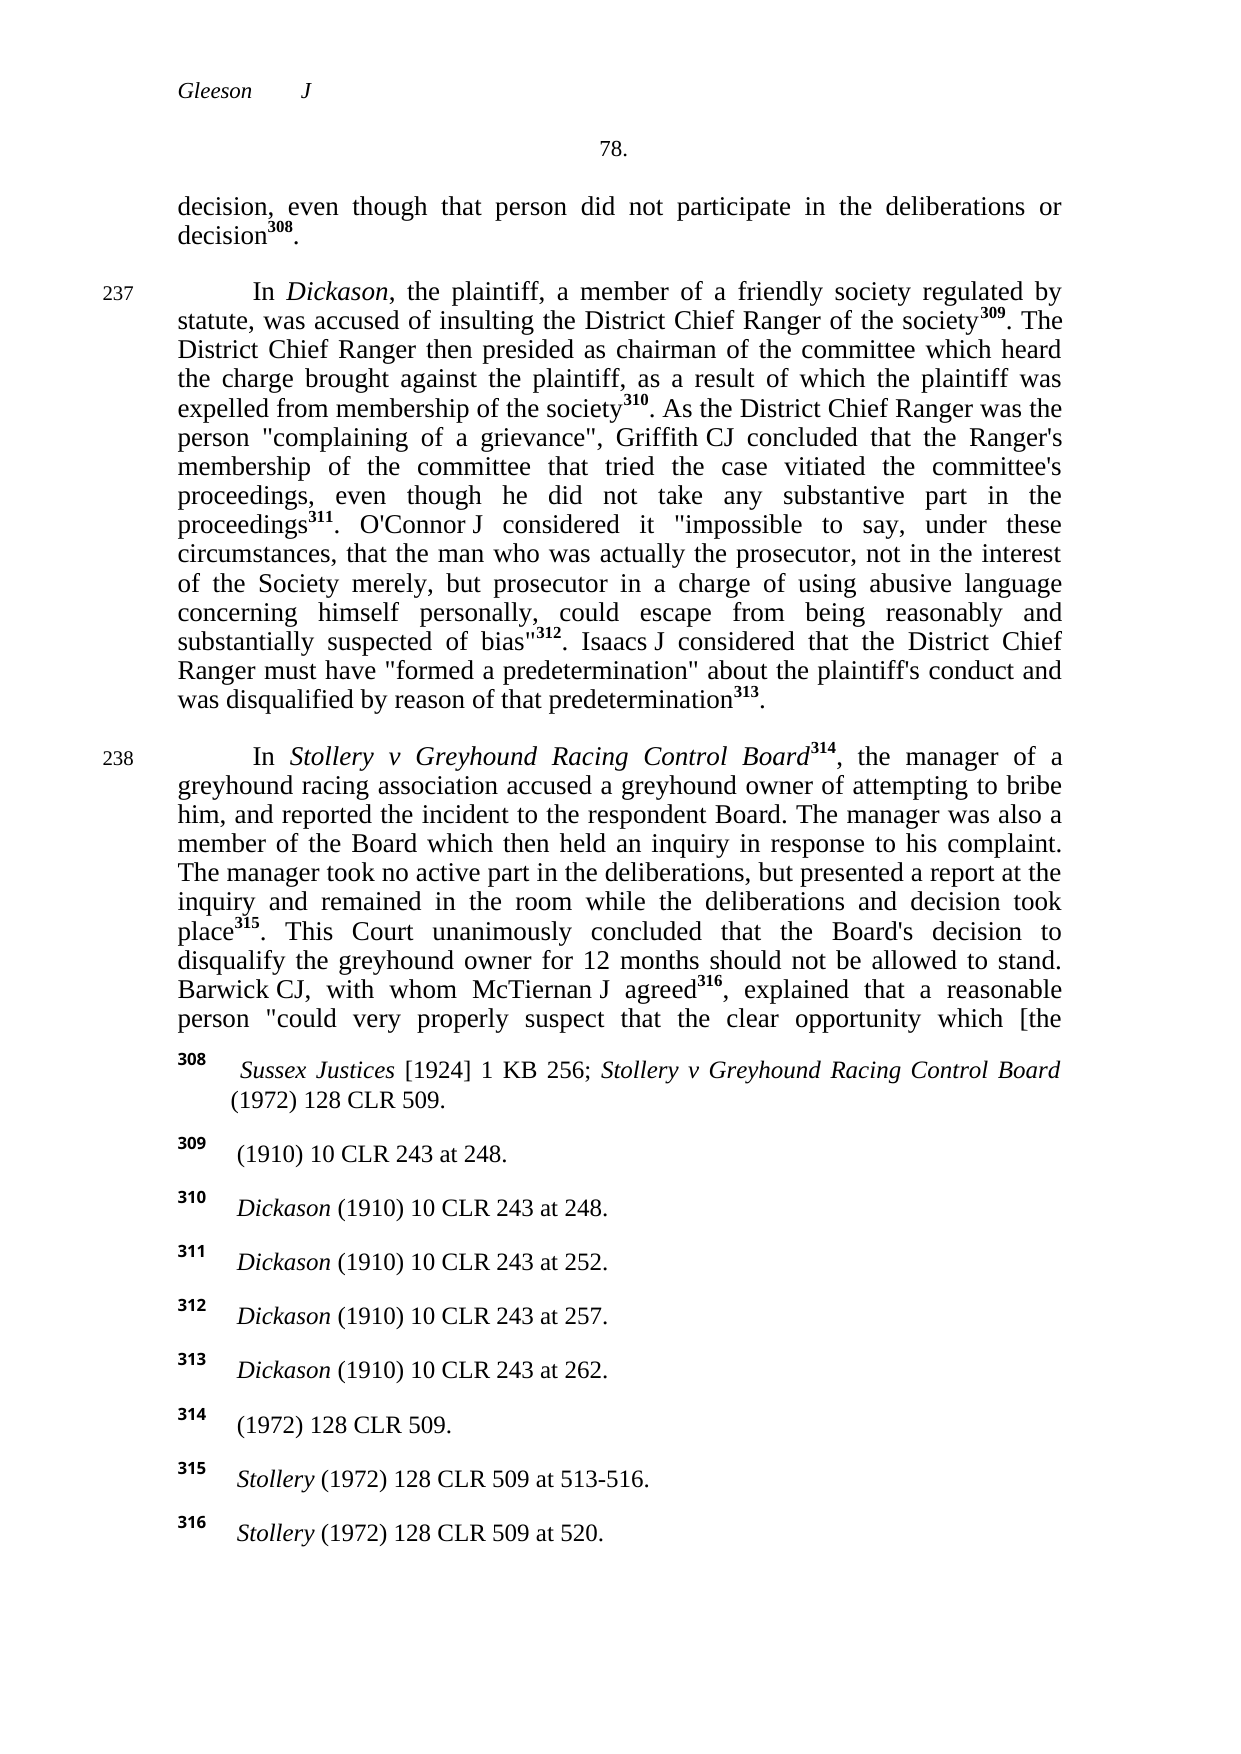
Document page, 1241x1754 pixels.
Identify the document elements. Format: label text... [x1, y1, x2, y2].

list In Dickason, the plaintiff, a member of a friendly society regulated by statute, was accused of insulting the District Chief Ranger of the society. The District Chief Ranger then presided as chairman of the committee which heard the charge brought against the plaintiff, as a result of which the plaintiff was expelled from membership of the society. As the District Chief Ranger was the person "complaining of a grievance", Griffith CJ concluded that the Ranger's membership of the committee that tried the case vitiated the committee's proceedings, even though he did not take any substantive part in the proceedings. O'Connor J considered it "impossible to say, under these circumstances, that the man who was actually the prosecutor, not in the interest of the Society merely, but prosecutor in a charge of using abusive language concerning himself personally, could escape from being reasonably and substantially suspected of bias". Isaacs J considered that the District Chief Ranger must have "formed a predetermination" about the plaintiff's conduct and was disqualified by reason of that predetermination. [102, 277, 1063, 714]
list In Stollery v Greyhound Racing Control Board, the manager of a greyhound racing association accused a greyhound owner of attempting to bribe him, and reported the incident to the respondent Board. The manager was also a member of the Board which then held an inquiry in response to his complaint. The manager took no active part in the deliberations, but presented a report at the inquiry and remained in the room while the deliberations and decision took place. This Court unanimously concluded that the Board's decision to disqualify the greyhound owner for 12 months should not be allowed to stand. Barwick CJ, with whom McTiernan J agreed, explained that a reasonable person "could very properly suspect that the clear opportunity which [the manager] had for influencing the decision of the Board might well have been used". Barwick CJ also referred to R v Sussex Justices; Ex parte McCarthy, in which the King's Bench Division found a "manifest contradiction" in the "twofold position" of the roles of the deputy clerk to the justices who heard a criminal matter against the applicant arising out of a motor vehicle collision. In that case, the deputy clerk's role required him to retire with the justices to be available to advise them on points of law, while he was also a partner of a firm of solicitors engaged in proceedings for damages against the applicant in respect of the same collision. [102, 742, 1063, 1033]
list The instances referred to by Isaacs J concerned the simultaneous occupation of roles, that is, where a member of a judicial tribunal was disqualified for incompatibility because they also occupied "some other position which he really [had] in the case". Related principles are that the same person cannot be accuser and judge in judicial proceedings and that a judge is disqualified from deciding a case to which that judge is a party. A more distantly related principle is that a decision will be affected by apprehended bias where it is made in the presence of a person disqualified from participating in the decision, even though that person did not participate in the deliberations or decision. [102, 192, 1063, 250]
